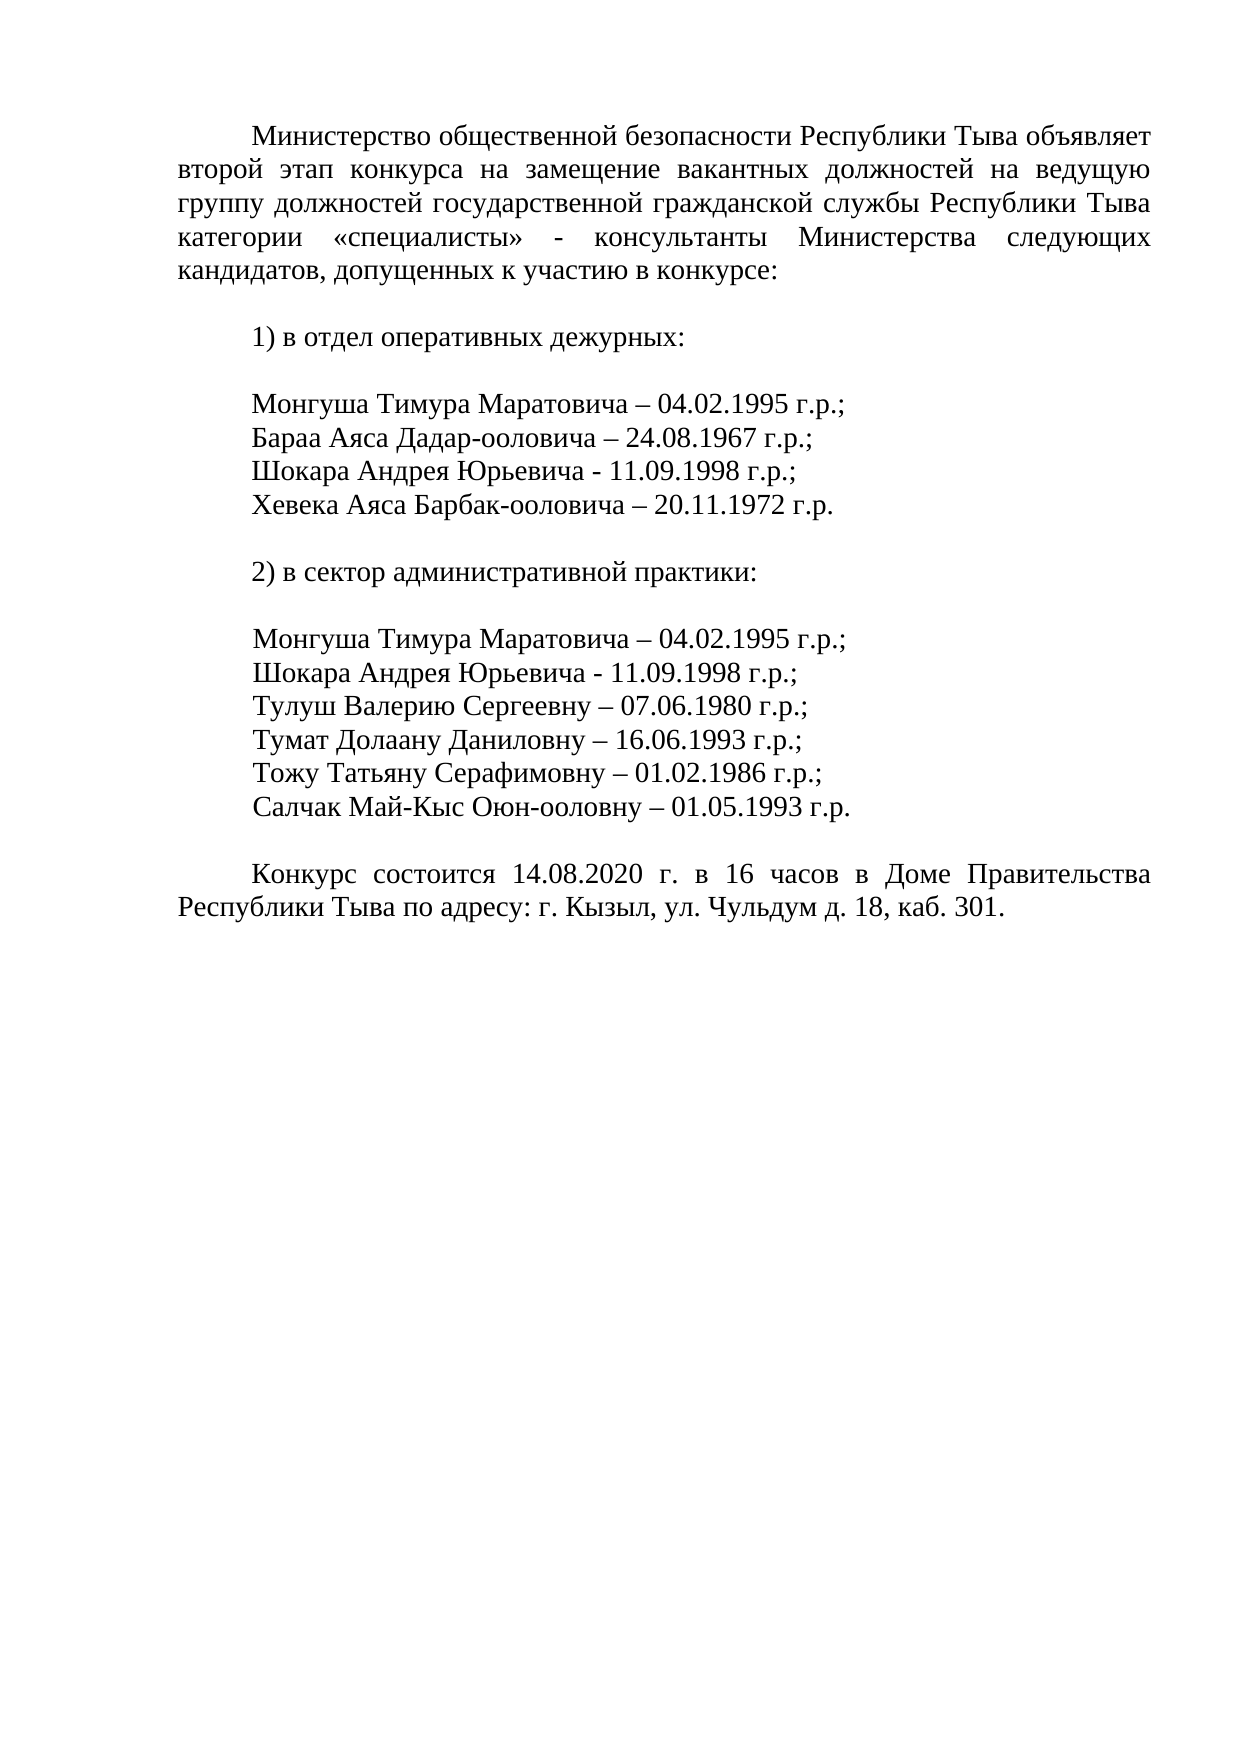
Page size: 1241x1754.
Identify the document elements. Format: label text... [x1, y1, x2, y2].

text Хевека Аяса Барбак-ооловича – 20.11.1972 г.р. [177, 487, 1152, 521]
text 2) в сектор административной практики: [177, 554, 1152, 588]
text Бараа Аяса Дадар-ооловича – 24.08.1967 г.р.; [177, 420, 1152, 453]
list Монгуша Тимура Маратовича – 04.02.1995 г.р.; [252, 621, 1152, 655]
list Тулуш Валерию Сергеевну – 07.06.1980 г.р.; [252, 688, 1152, 722]
text Министерство общественной безопасности Республики Тыва объявляет второй этап конкурса на замещение вакантных должностей на ведущую группу должностей государственной гражданской службы Республики Тыва категории «специалисты» - консультанты Министерства следующих кандидатов, допущенных к участию в конкурсе: [177, 118, 1152, 286]
list Тожу Татьяну Серафимовну – 01.02.1986 г.р.; [252, 755, 1152, 789]
text Монгуша Тимура Маратовича – 04.02.1995 г.р.; [177, 386, 1152, 420]
text Шокара Андрея Юрьевича - 11.09.1998 г.р.; [177, 453, 1152, 487]
list Тумат Долаану Даниловну – 16.06.1993 г.р.; [252, 722, 1152, 755]
list Салчак Май-Кыс Оюн-ооловну – 01.05.1993 г.р. [252, 789, 1152, 822]
list Шокара Андрея Юрьевича - 11.09.1998 г.р.; [252, 655, 1152, 688]
text 1) в отдел оперативных дежурных: [177, 319, 1152, 353]
text Конкурс состоится 14.08.2020 г. в 16 часов в Доме Правительства Республики Тыва по адресу: г. Кызыл, ул. Чульдум д. 18, каб. 301. [177, 856, 1152, 923]
